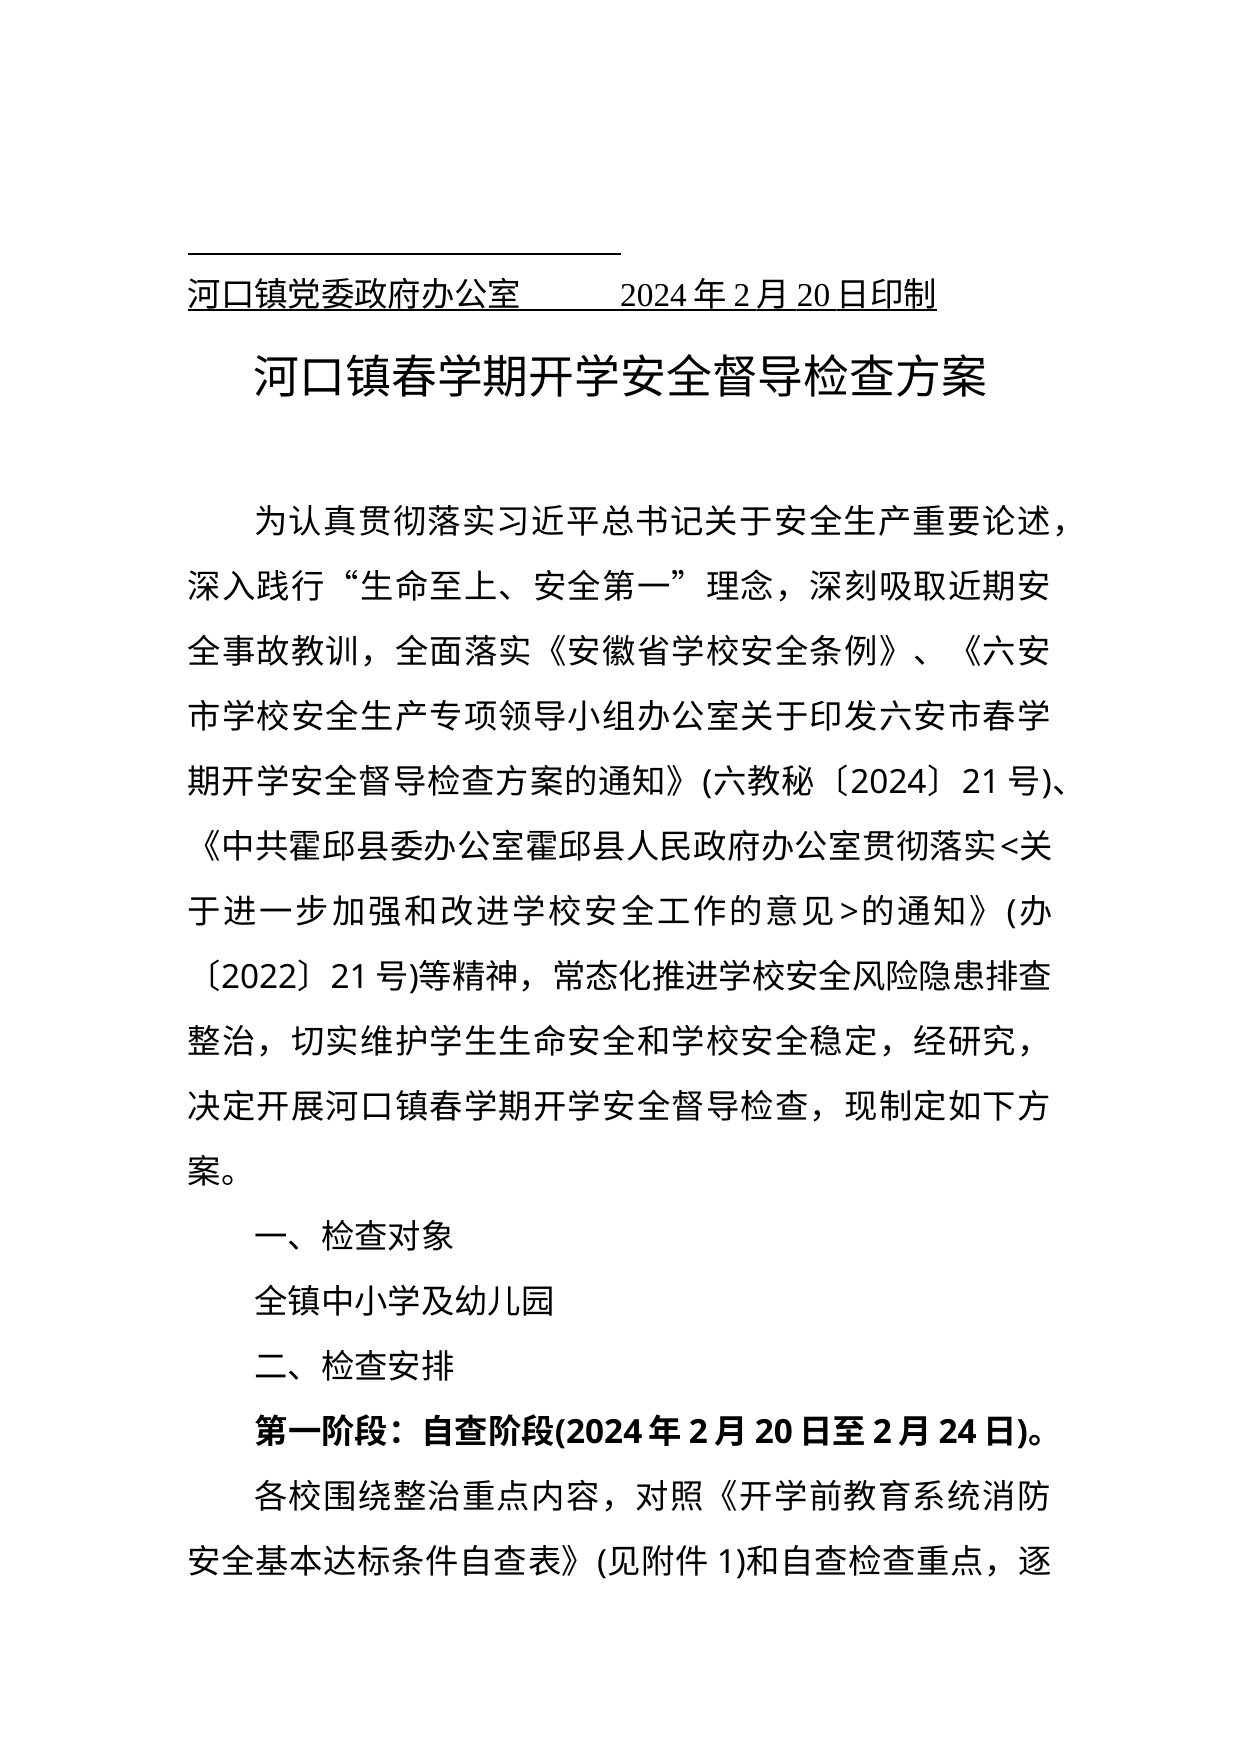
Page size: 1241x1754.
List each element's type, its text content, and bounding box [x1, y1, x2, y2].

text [187, 1462, 1053, 1592]
text 一、检查对象 [187, 1202, 1053, 1267]
text 河口镇春学期开学安全督导检查方案 [187, 324, 1053, 422]
text 第一阶段：自查阶段(2024年2月20日至2月24日)。 [187, 1397, 1053, 1462]
text 为认真贯彻落实习近平总书记关于安全生产重要论述，深入践行“生命至上、安全第一”理念，深刻吸取近期安全事故教训，全面落实《安徽省学校安全条例》、《六安市学校安全生产专项领导小组办公室关于印发六安市春学期开学安全督导检查方案的通知》(六教秘〔2024〕21号)、《中共霍邱县委办公室霍邱县人民政府办公室贯彻落实<关于进一步加强和改进学校安全工作的意见>的通知》(办〔2022〕21号)等精神，常态化推进学校安全风险隐患排查整治，切实维护学生生命安全和学校安全稳定，经研究，决定开展河口镇春学期开学安全督导检查，现制定如下方案。 [187, 487, 1053, 1202]
text 全镇中小学及幼儿园 [187, 1267, 1053, 1332]
text 河口镇党委政府办公室 2024年2月20日印制 [187, 259, 1053, 324]
text 二、检查安排 [187, 1332, 1053, 1397]
